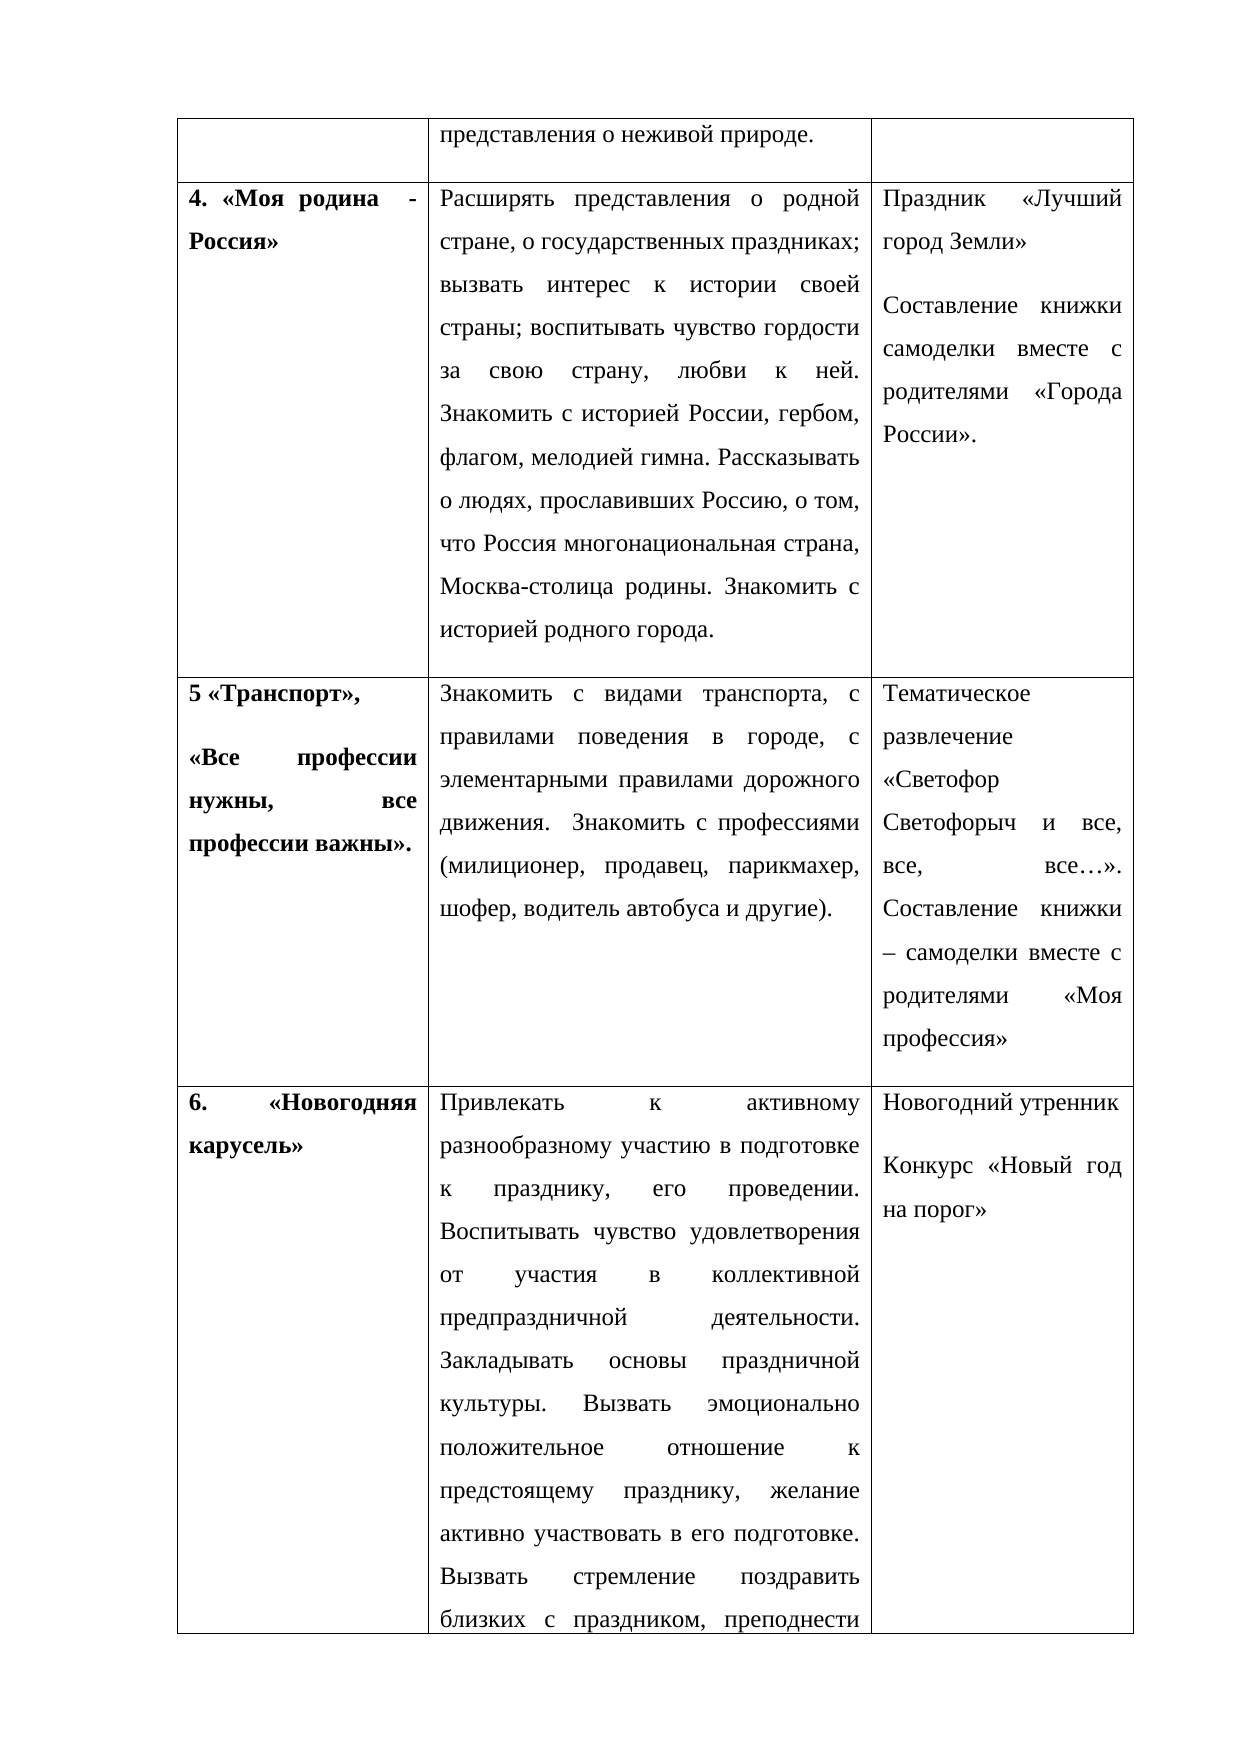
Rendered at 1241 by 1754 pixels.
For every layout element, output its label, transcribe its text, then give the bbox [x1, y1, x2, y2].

table_cell Тематическое развлечение «Светофор Светофорыч и все, все, все…». Составление книжки – самоделки вместе с родителями «Моя профессия» [872, 1066, 1133, 1474]
table_cell Праздник «Лучший город Земли» Составление книжки самоделки вместе с родителями «Города России». [872, 571, 1133, 1065]
table_cell 5 «Транспорт», «Все профессии нужны, все профессии важны». [178, 1066, 428, 1474]
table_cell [178, 1475, 428, 1633]
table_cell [872, 119, 1133, 570]
table_cell 3. «Дары природы» [178, 119, 428, 570]
table_cell 4. «Моя родина - Россия» [178, 571, 428, 1065]
table_cell Знакомить с видами транспорта, с правилами поведения в городе, с элементарными правилами дорожного движения. Знакомить с профессиями (милиционер, продавец, парикмахер, шофер, водитель автобуса и другие). [429, 1066, 871, 1474]
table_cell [872, 1475, 1133, 1633]
table_cell Расширять представления о родной стране, о государственных праздниках; вызвать интерес к истории своей страны; воспитывать чувство гордости за свою страну, любви к ней. Знакомить с историей России, гербом, флагом, мелодией гимна. Рассказывать о людях, прославивших Россию, о том, что Россия многонациональная страна, Москва-столица родины. Знакомить с историей родного города. [429, 571, 871, 1065]
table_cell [429, 1475, 871, 1633]
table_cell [429, 119, 871, 570]
